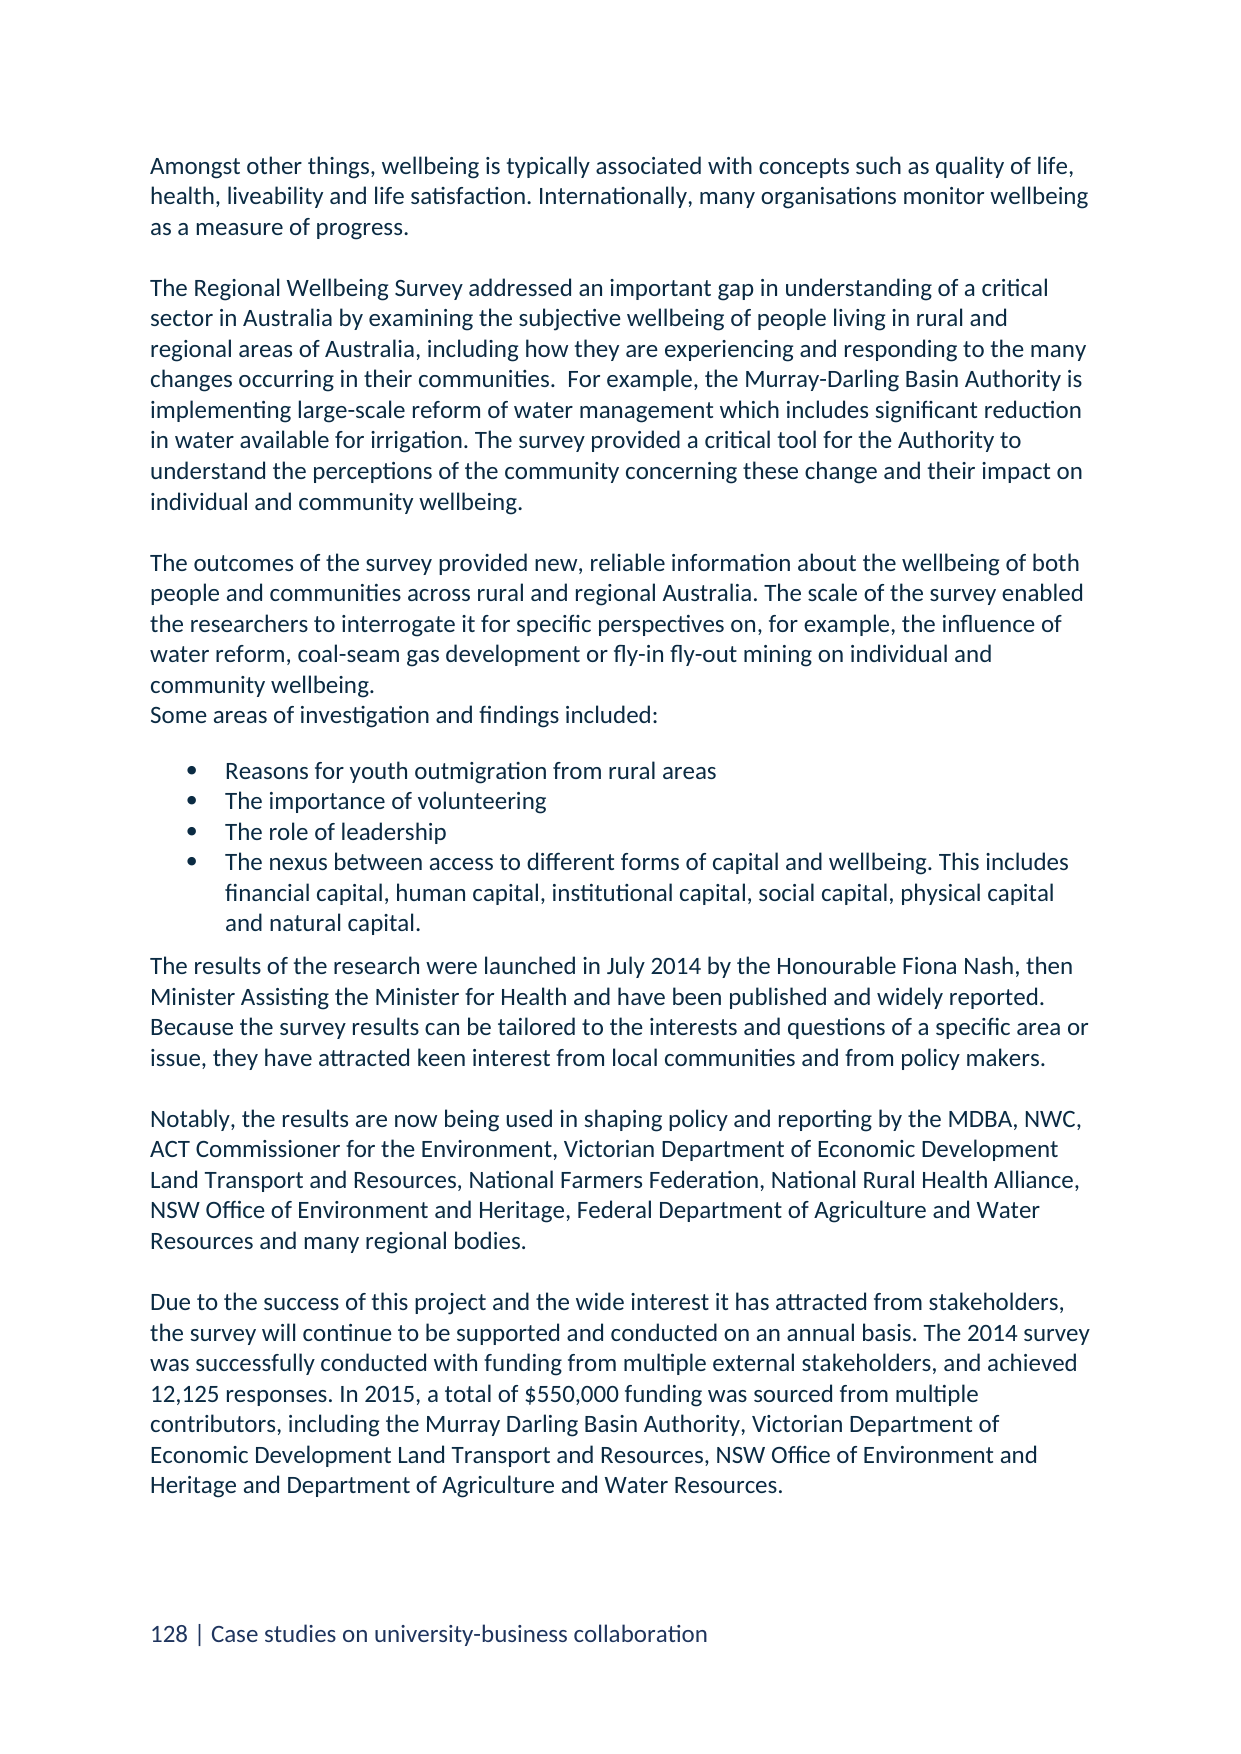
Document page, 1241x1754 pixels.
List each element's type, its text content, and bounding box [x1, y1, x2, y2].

list The role of leadership [187, 816, 1093, 846]
text The Regional Wellbeing Survey addressed an important gap in understanding of a critical sector in Australia by examining the subjective wellbeing of people living in rural and regional areas of Australia, including how they are experiencing and responding to the many changes occurring in their communities. For example, the Murray-Darling Basin Authority is implementing large-scale reform of water management which includes significant reduction in water available for irrigation. The survey provided a critical tool for the Authority to understand the perceptions of the community concerning these change and their impact on individual and community wellbeing. [150, 272, 1093, 516]
list The nexus between access to different forms of capital and wellbeing. This includes financial capital, human capital, institutional capital, social capital, physical capital and natural capital. [187, 846, 1093, 938]
list The importance of volunteering [187, 785, 1093, 816]
text Notably, the results are now being used in shaping policy and reporting by the MDBA, NWC, ACT Commissioner for the Environment, Victorian Department of Economic Development Land Transport and Resources, National Farmers Federation, National Rural Health Alliance, NSW Office of Environment and Heritage, Federal Department of Agriculture and Water Resources and many regional bodies. [150, 1103, 1093, 1256]
list Reasons for youth outmigration from rural areas [187, 755, 1093, 785]
text Due to the success of this project and the wide interest it has attracted from stakeholders, the survey will continue to be supported and conducted on an annual basis. The 2014 survey was successfully conducted with funding from multiple external stakeholders, and achieved 12,125 responses. In 2015, a total of $550,000 funding was sourced from multiple contributors, including the Murray Darling Basin Authority, Victorian Department of Economic Development Land Transport and Resources, NSW Office of Environment and Heritage and Department of Agriculture and Water Resources. [150, 1286, 1093, 1500]
text The results of the research were launched in July 2014 by the Honourable Fiona Nash, then Minister Assisting the Minister for Health and have been published and widely reported. Because the survey results can be tailored to the interests and questions of a specific area or issue, they have attracted keen interest from local communities and from policy makers. [150, 951, 1093, 1073]
text Some areas of investigation and findings included: [150, 699, 1093, 730]
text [150, 150, 1093, 242]
text The outcomes of the survey provided new, reliable information about the wellbeing of both people and communities across rural and regional Australia. The scale of the survey enabled the researchers to interrogate it for specific perspectives on, for example, the influence of water reform, coal-seam gas development or fly-in fly-out mining on individual and community wellbeing. [150, 547, 1093, 699]
